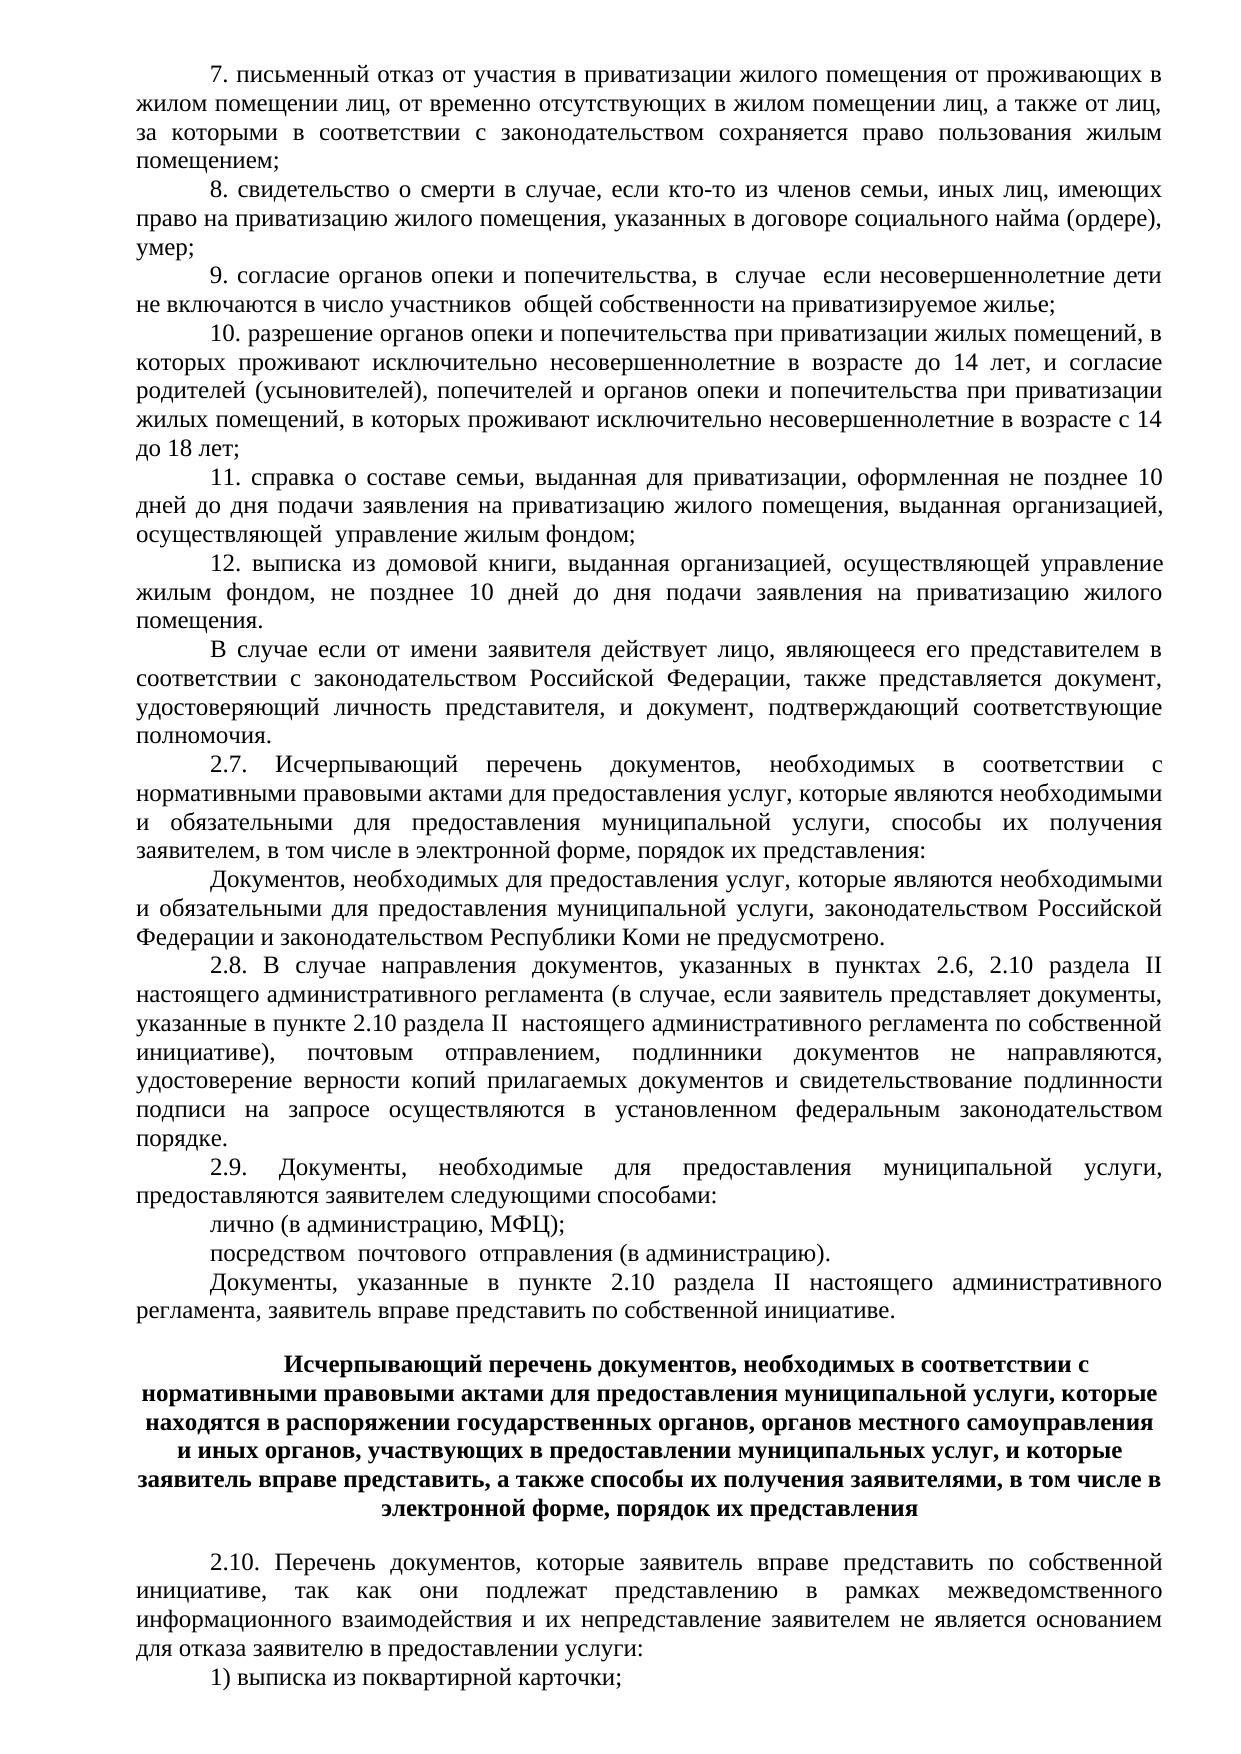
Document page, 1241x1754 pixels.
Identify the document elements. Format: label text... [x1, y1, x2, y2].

text 8. свидетельство о смерти в случае, если кто-то из членов семьи, иных лиц, имеющих право на приватизацию жилого помещения, указанных в договоре социального найма (ордере), умер; [136, 174, 1163, 260]
text Документы, указанные в пункте 2.10 раздела II настоящего административного регламента, заявитель вправе представить по собственной инициативе. [136, 1267, 1163, 1324]
text 12. выписка из домовой книги, выданная организацией, осуществляющей управление жилым фондом, не позднее 10 дней до дня подачи заявления на приватизацию жилого помещения. [136, 548, 1163, 634]
text Документов, необходимых для предоставления услуг, которые являются необходимыми и обязательными для предоставления муниципальной услуги, законодательством Российской Федерации и законодательством Республики Коми не предусмотрено. [136, 864, 1163, 950]
text 11. справка о составе семьи, выданная для приватизации, оформленная не позднее 10 дней до дня подачи заявления на приватизацию жилого помещения, выданная организацией, осуществляющей управление жилым фондом; [136, 462, 1163, 548]
text 2.10. Перечень документов, которые заявитель вправе представить по собственной инициативе, так как они подлежат представлению в рамках межведомственного информационного взаимодействия и их непредставление заявителем не является основанием для отказа заявителю в предоставлении услуги: [136, 1547, 1163, 1662]
text 9. согласие органов опеки и попечительства, в случае если несовершеннолетние дети не включаются в число участников общей собственности на приватизируемое жилье; [136, 260, 1163, 318]
text 2.9. Документы, необходимые для предоставления муниципальной услуги, предоставляются заявителем следующими способами: [136, 1152, 1163, 1209]
text 2.8. В случае направления документов, указанных в пунктах 2.6, 2.10 раздела II настоящего административного регламента (в случае, если заявитель представляет документы, указанные в пункте 2.10 раздела II настоящего административного регламента по собственной инициативе), почтовым отправлением, подлинники документов не направляются, удостоверение верности копий прилагаемых документов и свидетельствование подлинности подписи на запросе осуществляются в установленном федеральным законодательством порядке. [136, 950, 1163, 1152]
text 7. письменный отказ от участия в приватизации жилого помещения от проживающих в жилом помещении лиц, от временно отсутствующих в жилом помещении лиц, а также от лиц, за которыми в соответствии с законодательством сохраняется право пользования жилым помещением; [136, 59, 1163, 174]
text Исчерпывающий перечень документов, необходимых в соответствии с нормативными правовыми актами для предоставления муниципальной услуги, которые находятся в распоряжении государственных органов, органов местного самоуправления и иных органов, участвующих в предоставлении муниципальных услуг, и которые заявитель вправе представить, а также способы их получения заявителями, в том числе в электронной форме, порядок их представления [136, 1349, 1163, 1522]
text 1) выписка из поквартирной карточки; [136, 1662, 1163, 1690]
text 2.7. Исчерпывающий перечень документов, необходимых в соответствии с нормативными правовыми актами для предоставления услуг, которые являются необходимыми и обязательными для предоставления муниципальной услуги, способы их получения заявителем, в том числе в электронной форме, порядок их представления: [136, 749, 1163, 864]
text посредством почтового отправления (в администрацию). [136, 1238, 1163, 1267]
text 10. разрешение органов опеки и попечительства при приватизации жилых помещений, в которых проживают исключительно несовершеннолетние в возрасте до 14 лет, и согласие родителей (усыновителей), попечителей и органов опеки и попечительства при приватизации жилых помещений, в которых проживают исключительно несовершеннолетние в возрасте с 14 до 18 лет; [136, 318, 1163, 462]
text В случае если от имени заявителя действует лицо, являющееся его представителем в соответствии с законодательством Российской Федерации, также представляется документ, удостоверяющий личность представителя, и документ, подтверждающий соответствующие полномочия. [136, 634, 1163, 749]
text лично (в администрацию, МФЦ); [136, 1209, 1163, 1238]
